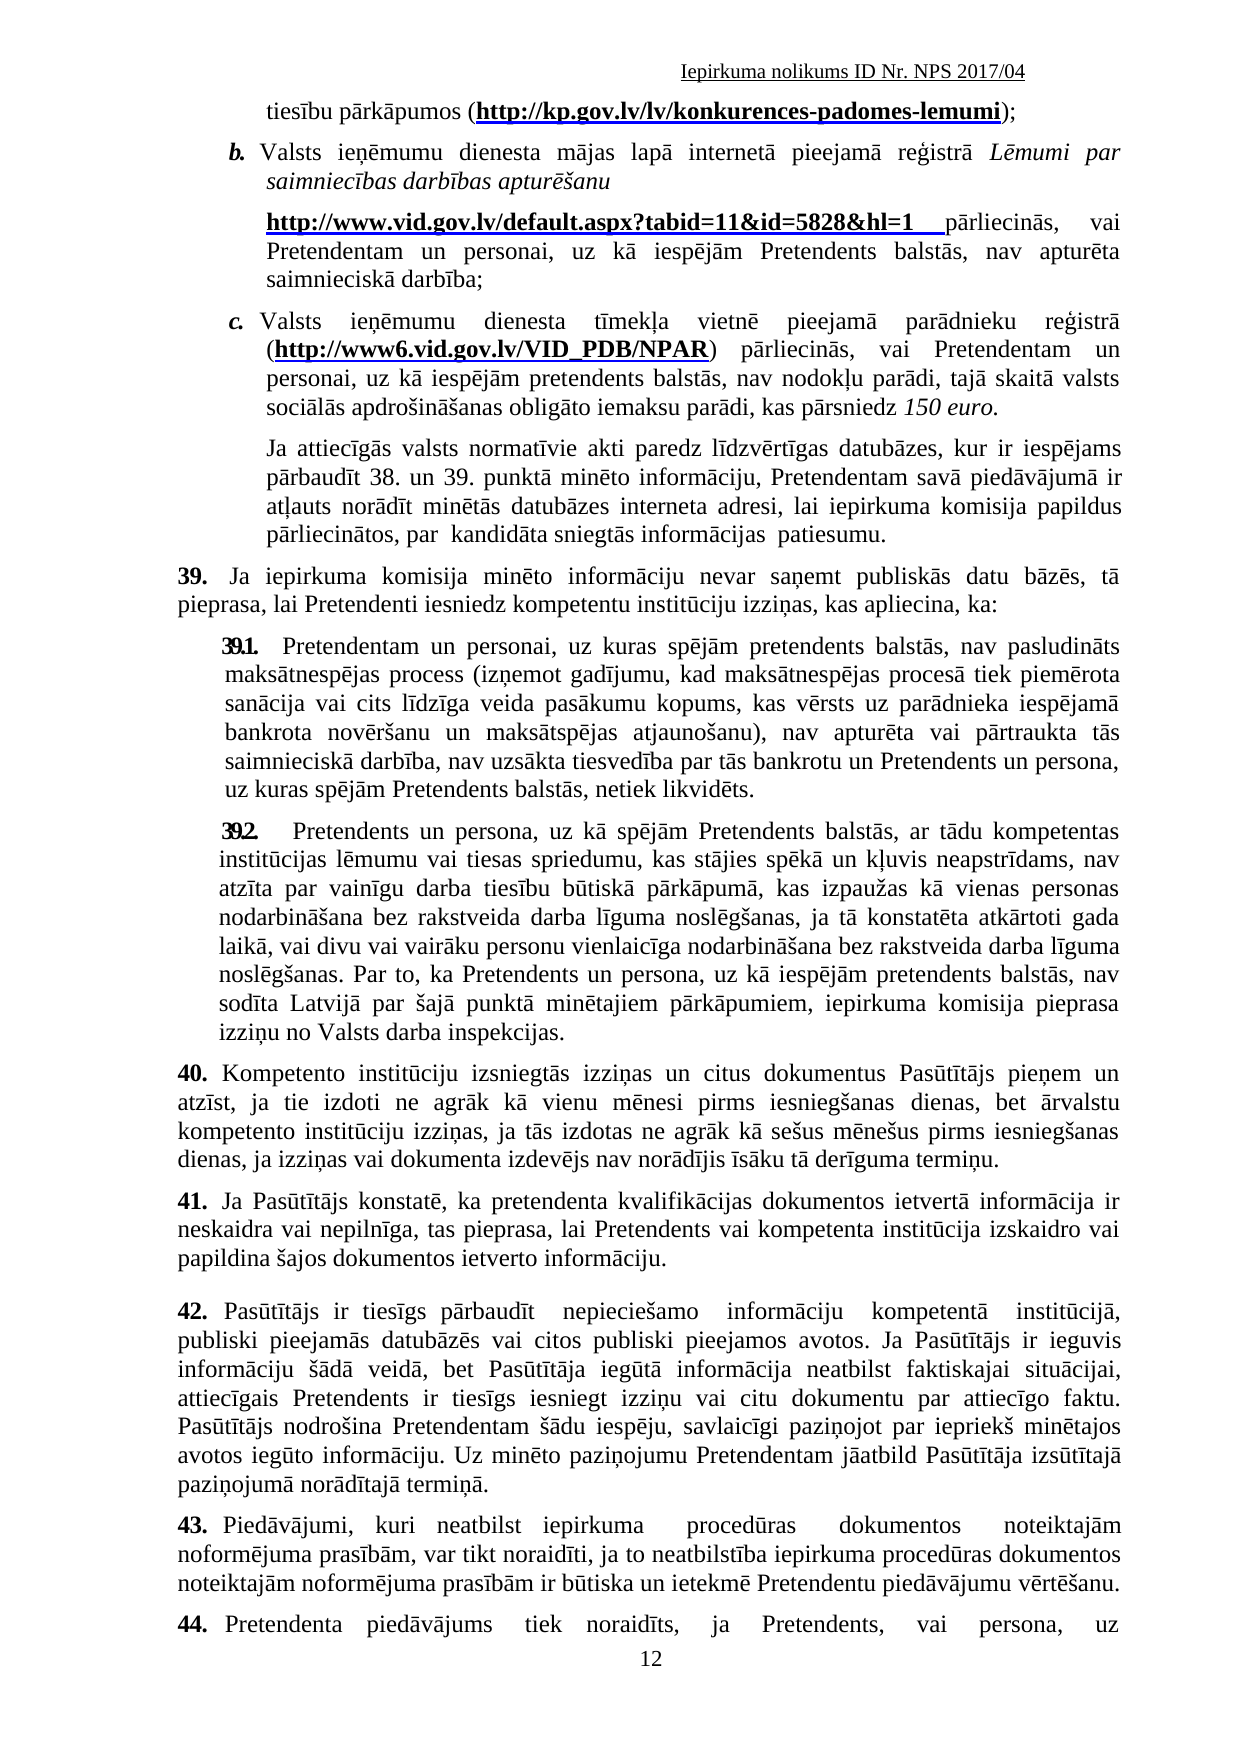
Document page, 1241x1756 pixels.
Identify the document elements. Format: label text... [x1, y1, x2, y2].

list Kompetento institūciju izsniegtās izziņas un citus dokumentus Pasūtītājs pieņem un atzīst, ja tie izdoti ne agrāk kā vienu mēnesi pirms iesniegšanas dienas, bet ārvalstu kompetento institūciju izziņas, ja tās izdotas ne agrāk kā sešus mēnešus pirms iesniegšanas dienas, ja izziņas vai dokumenta izdevējs nav norādījis īsāku tā derīguma termiņu. [177, 1058, 1120, 1173]
text Ja attiecīgās valsts normatīvie akti paredz līdzvērtīgas datubāzes, kur ir iespējams pārbaudīt 38. un 39. punktā minēto informāciju, Pretendentam savā piedāvājumā ir atļauts norādīt minētās datubāzes interneta adresi, lai iepirkuma komisija papildus pārliecinātos, par kandidāta sniegtās informācijas patiesumu. [266, 433, 1123, 548]
list Pasūtītājs ir tiesīgs pārbaudīt nepieciešamo informāciju kompetentā institūcijā, publiski pieejamās datubāzēs vai citos publiski pieejamos avotos. Ja Pasūtītājs ir ieguvis informāciju šādā veidā, bet Pasūtītāja iegūtā informācija neatbilst faktiskajai situācijai, attiecīgais Pretendents ir tiesīgs iesniegt izziņu vai citu dokumentu par attiecīgo faktu. Pasūtītājs nodrošina Pretendentam šādu iespēju, savlaicīgi paziņojot par iepriekš minētajos avotos iegūto informāciju. Uz minēto paziņojumu Pretendentam jāatbild Pasūtītāja izsūtītajā paziņojumā norādītajā termiņā. [177, 1296, 1123, 1498]
list Pretendents un persona, uz kā spējām Pretendents balstās, ar tādu kompetentas institūcijas lēmumu vai tiesas spriedumu, kas stājies spēkā un kļuvis neapstrīdams, nav atzīta par vainīgu darba tiesību būtiskā pārkāpumā, kas izpaužas kā vienas personas nodarbināšana bez rakstveida darba līguma noslēgšanas, ja tā konstatēta atkārtoti gada laikā, vai divu vai vairāku personu vienlaicīga nodarbināšana bez rakstveida darba līguma noslēgšanas. Par to, ka Pretendents un persona, uz kā iespējām pretendents balstās, nav sodīta Latvijā par šajā punktā minētajiem pārkāpumiem, iepirkuma komisija pieprasa izziņu no Valsts darba inspekcijas. [218, 816, 1120, 1046]
list Pretendentam un personai, uz kuras spējām pretendents balstās, nav pasludināts maksātnespējas process (izņemot gadījumu, kad maksātnespējas procesā tiek piemērota sanācija vai cits līdzīga veida pasākumu kopums, kas vērsts uz parādnieka iespējamā bankrota novēršanu un maksātspējas atjaunošanu), nav apturēta vai pārtraukta tās saimnieciskā darbība, nav uzsākta tiesvedība par tās bankrotu un Pretendents un persona, uz kuras spējām Pretendents balstās, netiek likvidēts. [221, 631, 1121, 803]
list Piedāvājumi, kuri neatbilst iepirkuma procedūras dokumentos noteiktajām noformējuma prasībām, var tikt noraidīti, ja to neatbilstība iepirkuma procedūras dokumentos noteiktajām noformējuma prasībām ir būtiska un ietekmē Pretendentu piedāvājumu vērtēšanu. [177, 1510, 1122, 1596]
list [228, 96, 1120, 124]
list Ja iepirkuma komisija minēto informāciju nevar saņemt publiskās datu bāzēs, tā pieprasa, lai Pretendenti iesniedz kompetentu institūciju izziņas, kas apliecina, ka: [177, 561, 1120, 618]
list Valsts ieņēmumu dienesta tīmekļa vietnē pieejamā parādnieku reģistrā (http://www6.vid.gov.lv/VID_PDB/NPAR) pārliecinās, vai Pretendentam un personai, uz kā iespējām pretendents balstās, nav nodokļu parādi, tajā skaitā valsts sociālās apdrošināšanas obligāto iemaksu parādi, kas pārsniedz 150 euro. [228, 306, 1121, 421]
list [177, 1609, 1121, 1638]
list Ja Pasūtītājs konstatē, ka pretendenta kvalifikācijas dokumentos ietvertā informācija ir neskaidra vai nepilnīga, tas pieprasa, lai Pretendents vai kompetenta institūcija izskaidro vai papildina šajos dokumentos ietverto informāciju. [177, 1186, 1120, 1272]
list Valsts ieņēmumu dienesta mājas lapā internetā pieejamā reģistrā Lēmumi par saimniecības darbības apturēšanu [228, 137, 1121, 194]
text http://www.vid.gov.lv/default.aspx?tabid=11&id=5828&hl=1 pārliecinās, vai Pretendentam un personai, uz kā iespējām Pretendents balstās, nav apturēta saimnieciskā darbība; [266, 207, 1121, 293]
